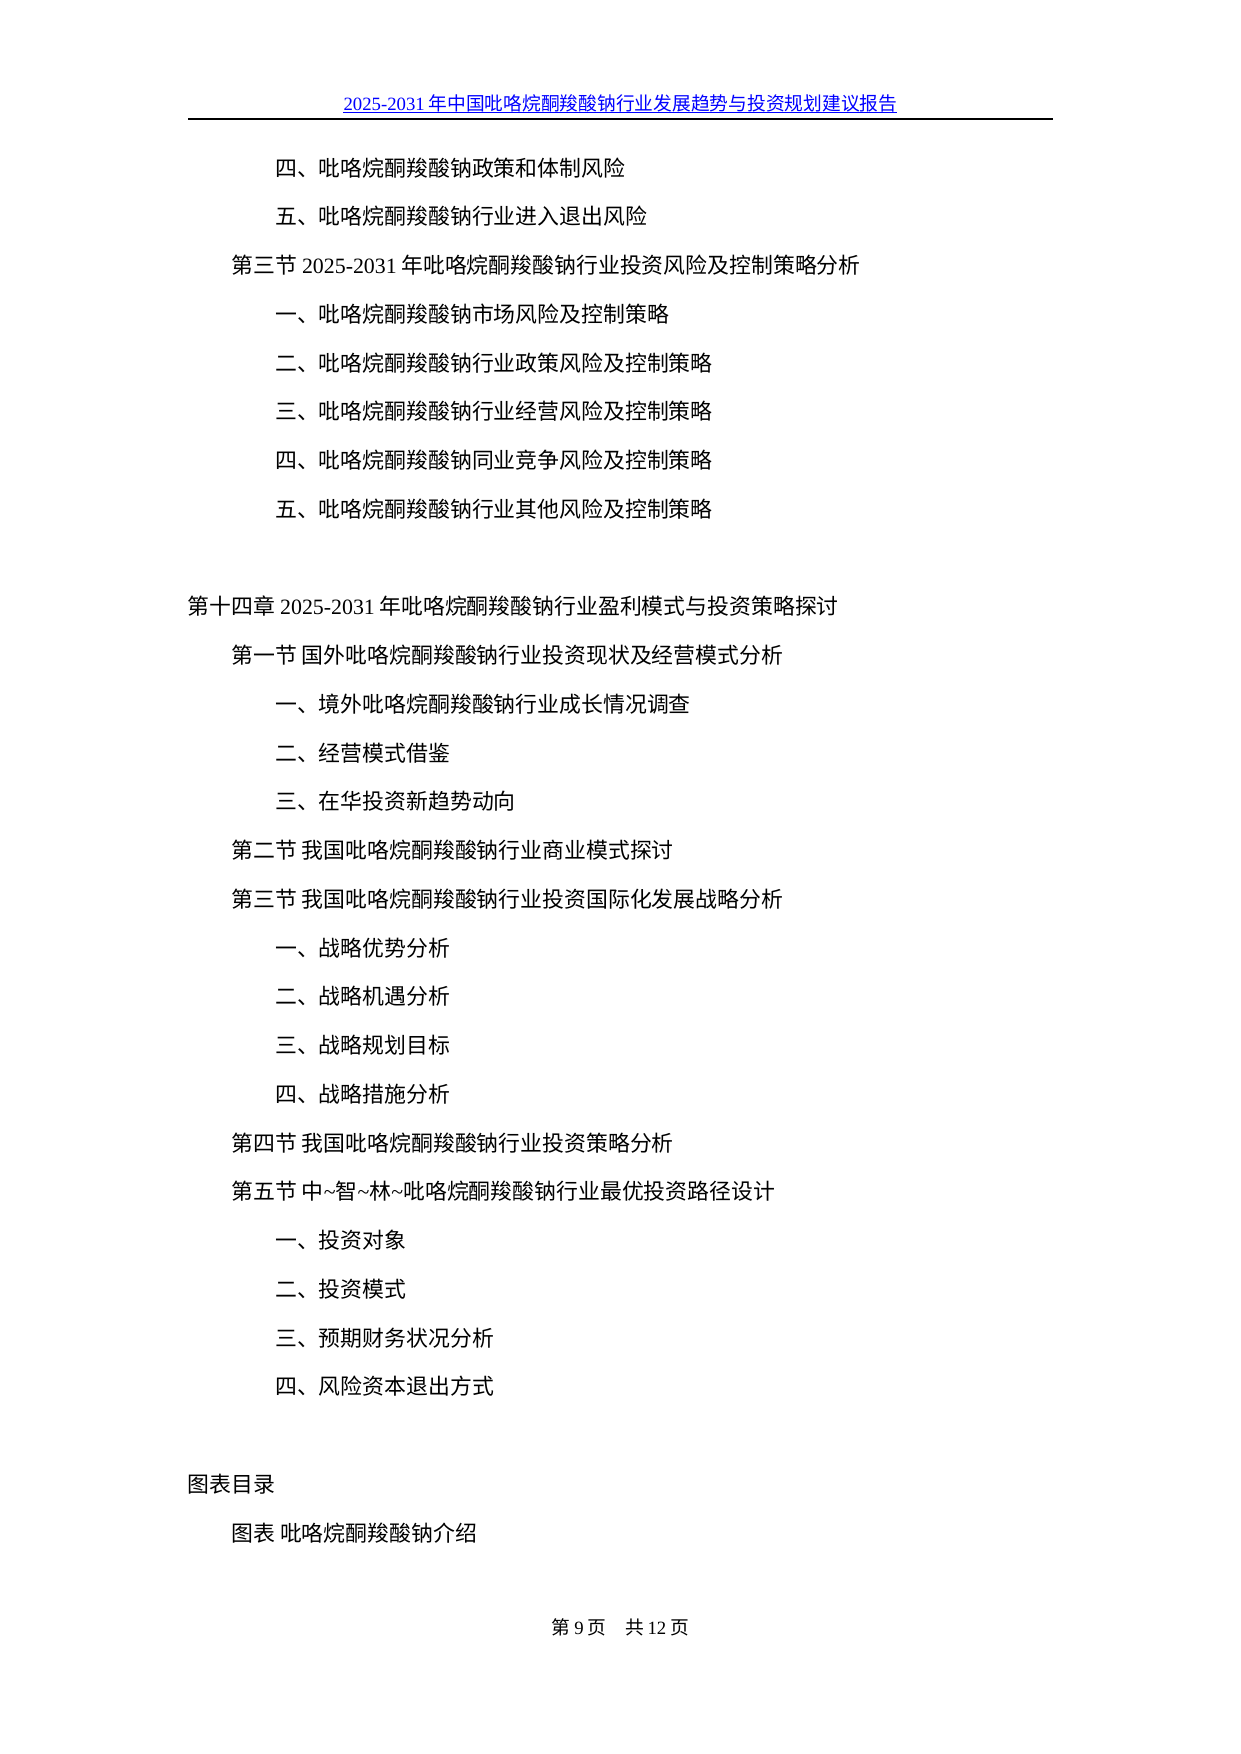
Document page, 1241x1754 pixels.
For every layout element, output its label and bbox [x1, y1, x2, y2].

text [187, 150, 1053, 1548]
